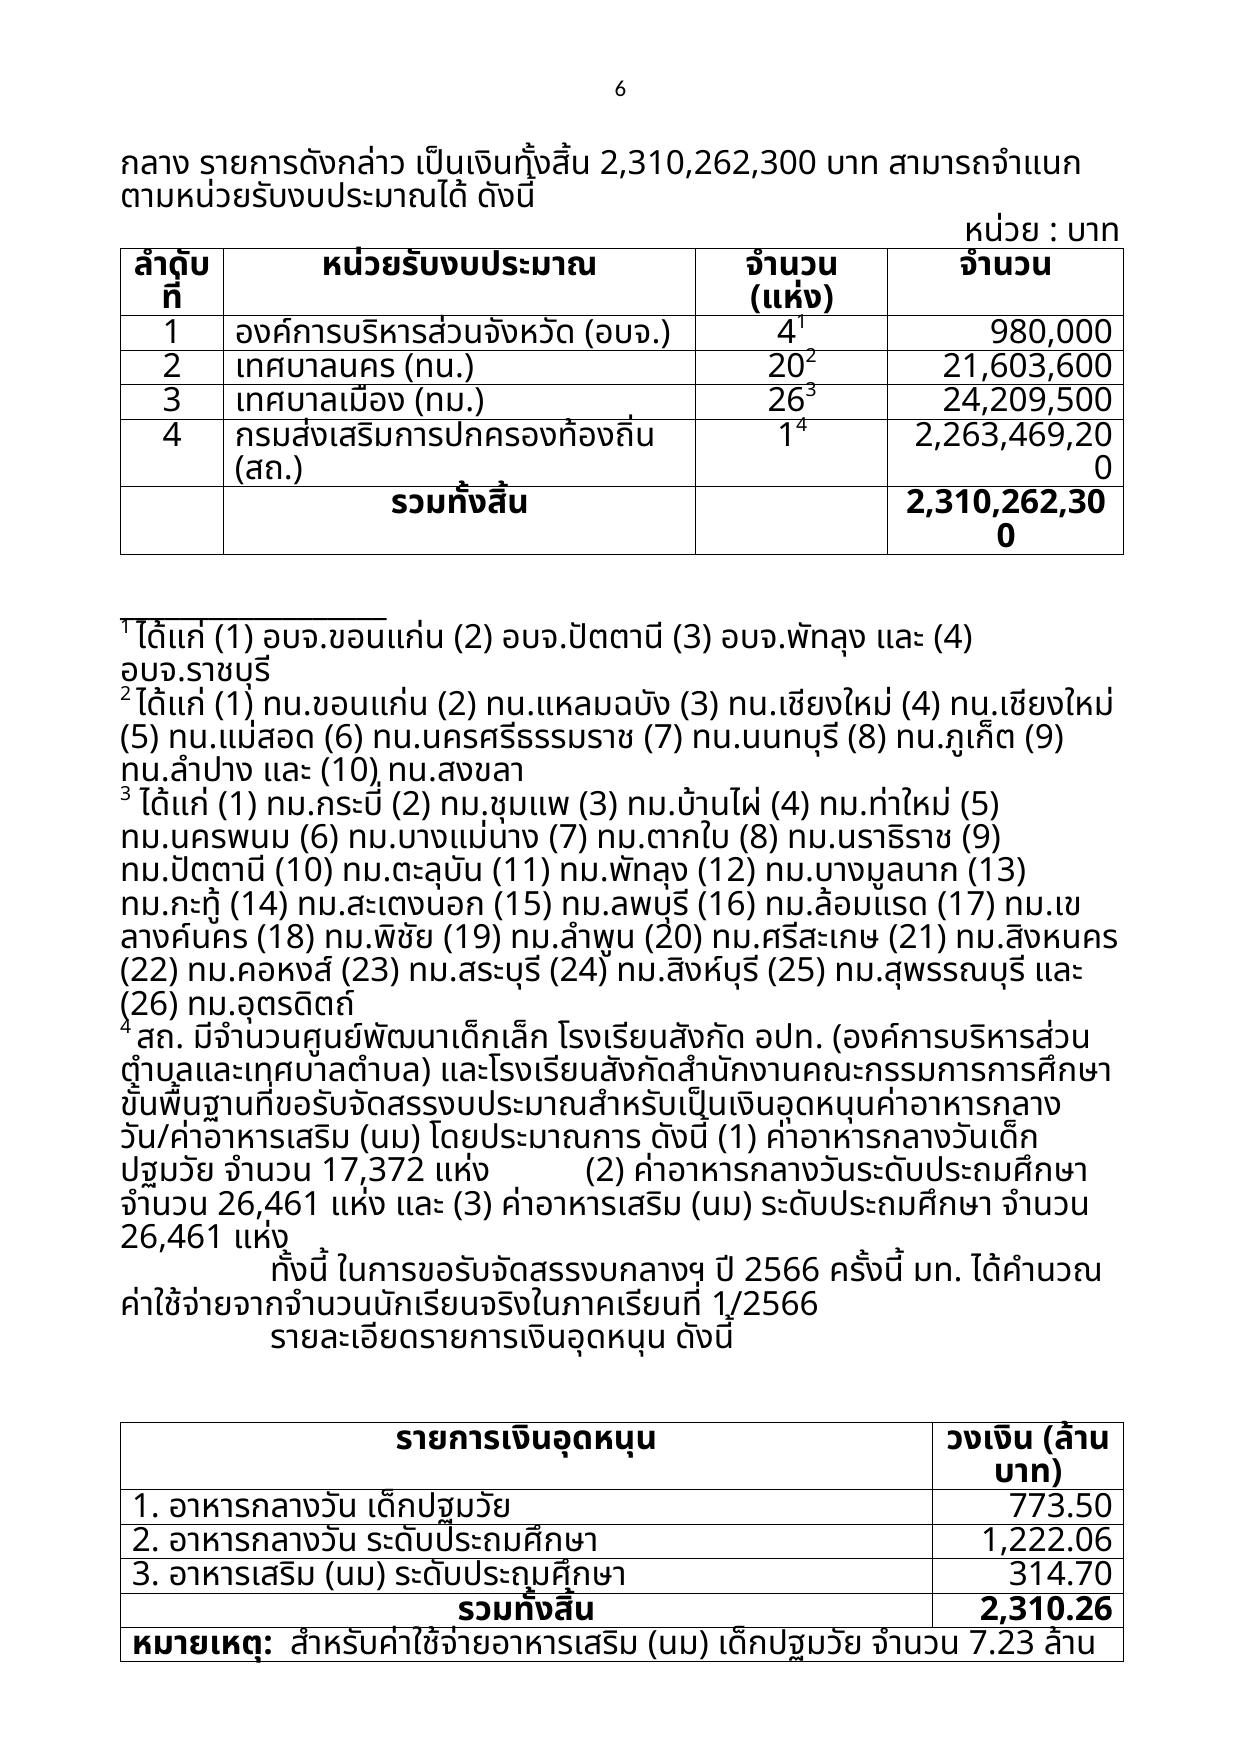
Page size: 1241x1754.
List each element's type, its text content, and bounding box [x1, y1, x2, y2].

table_cell 2. อาหารกลางวัน ระดับประถมศึกษา [121, 1525, 932, 1558]
table_cell 2,310.26 [933, 1594, 1123, 1627]
table_cell 263 [696, 385, 887, 418]
table_cell 314.70 [933, 1559, 1123, 1592]
text 2 ได้แก่ (1) ทน.ขอนแก่น (2) ทน.แหลมฉบัง (3) ทน.เชียงใหม่ (4) ทน.เชียงใหม่ (5) ทน.แม่สอด (6) ทน.นครศรีธรรมราช (7) ทน.นนทบุรี (8) ทน.ภูเก็ต (9) ทน.ลำปาง และ (10) ทน.สงขลา [120, 688, 1120, 788]
table_cell 1,222.06 [933, 1525, 1123, 1558]
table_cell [121, 1628, 1123, 1661]
table_cell เทศบาลเมือง (ทม.) [224, 385, 695, 418]
table_cell 1 [121, 316, 223, 350]
text 3 ได้แก่ (1) ทม.กระบี่ (2) ทม.ชุมแพ (3) ทม.บ้านไผ่ (4) ทม.ท่าใหม่ (5) ทม.นครพนม (6) ทม.บางแม่นาง (7) ทม.ตากใบ (8) ทม.นราธิราช (9) ทม.ปัตตานี (10) ทม.ตะลุบัน (11) ทม.พัทลุง (12) ทม.บางมูลนาก (13) ทม.กะทู้ (14) ทม.สะเตงนอก (15) ทม.ลพบุรี (16) ทม.ล้อมแรด (17) ทม.เขลางค์นคร (18) ทม.พิชัย (19) ทม.ลำพูน (20) ทม.ศรีสะเกษ (21) ทม.สิงหนคร (22) ทม.คอหงส์ (23) ทม.สระบุรี (24) ทม.สิงห์บุรี (25) ทม.สุพรรณบุรี และ (26) ทม.อุตรดิตถ์ [120, 788, 1120, 1022]
table_header หน่วยรับงบประมาณ [224, 249, 695, 315]
table_cell 41 [696, 316, 887, 350]
table_cell 3. อาหารเสริม (นม) ระดับประถมศึกษา [121, 1559, 932, 1592]
table_cell 2 [121, 351, 223, 384]
table_header จำนวน [888, 249, 1123, 315]
table_cell 14 [696, 420, 887, 486]
table_cell 1. อาหารกลางวัน เด็กปฐมวัย [121, 1490, 932, 1524]
text ทั้งนี้ ในการขอรับจัดสรรงบกลางฯ ปี 2566 ครั้งนี้ มท. ได้คำนวณค่าใช้จ่ายจากจำนวนนักเรียนจริงในภาคเรียนที่ 1/2566 [120, 1255, 1120, 1322]
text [120, 148, 1120, 214]
table_header วงเงิน (ล้านบาท) [933, 1423, 1123, 1489]
text หน่วย : บาท [120, 214, 1120, 248]
table_header รายการเงินอุดหนุน [121, 1423, 932, 1489]
table_cell 2,310,262,300 [888, 487, 1123, 554]
table_cell 21,603,600 [888, 351, 1123, 384]
table_cell 3 [121, 385, 223, 418]
table_header จำนวน (แห่ง) [696, 249, 887, 315]
table_cell เทศบาลนคร (ทน.) [224, 351, 695, 384]
table_header ลำดับที่ [121, 249, 223, 315]
text รายละเอียดรายการเงินอุดหนุน ดังนี้ [120, 1322, 1120, 1355]
table_cell รวมทั้งสิ้น [224, 487, 695, 554]
table_cell [121, 487, 223, 554]
table_cell 2,263,469,200 [888, 420, 1123, 486]
table_cell 4 [121, 420, 223, 486]
table_cell รวมทั้งสิ้น [121, 1594, 932, 1627]
table_cell กรมส่งเสริมการปกครองท้องถิ่น (สถ.) [224, 420, 695, 486]
table_cell 980,000 [888, 316, 1123, 350]
table_cell [696, 487, 887, 554]
table_cell 773.50 [933, 1490, 1123, 1524]
text 4 สถ. มีจำนวนศูนย์พัฒนาเด็กเล็ก โรงเรียนสังกัด อปท. (องค์การบริหารส่วนตำบลและเทศบาลตำบล) และโรงเรียนสังกัดสำนักงานคณะกรรมการการศึกษาขั้นพื้นฐานที่ขอรับจัดสรรงบประมาณสำหรับเป็นเงินอุดหนุนค่าอาหารกลางวัน/ค่าอาหารเสริม (นม) โดยประมาณการ ดังนี้ (1) ค่าอาหารกลางวันเด็กปฐมวัย จำนวน 17,372 แห่ง (2) ค่าอาหารกลางวันระดับประถมศึกษา จำนวน 26,461 แห่ง และ (3) ค่าอาหารเสริม (นม) ระดับประถมศึกษา จำนวน 26,461 แห่ง [120, 1022, 1120, 1255]
table_cell 202 [696, 351, 887, 384]
text __________________ [120, 588, 1120, 622]
text 1 ได้แก่ (1) อบจ.ขอนแก่น (2) อบจ.ปัตตานี (3) อบจ.พัทลุง และ (4) อบจ.ราชบุรี [120, 622, 1120, 688]
table_cell 24,209,500 [888, 385, 1123, 418]
table_cell องค์การบริหารส่วนจังหวัด (อบจ.) [224, 316, 695, 350]
